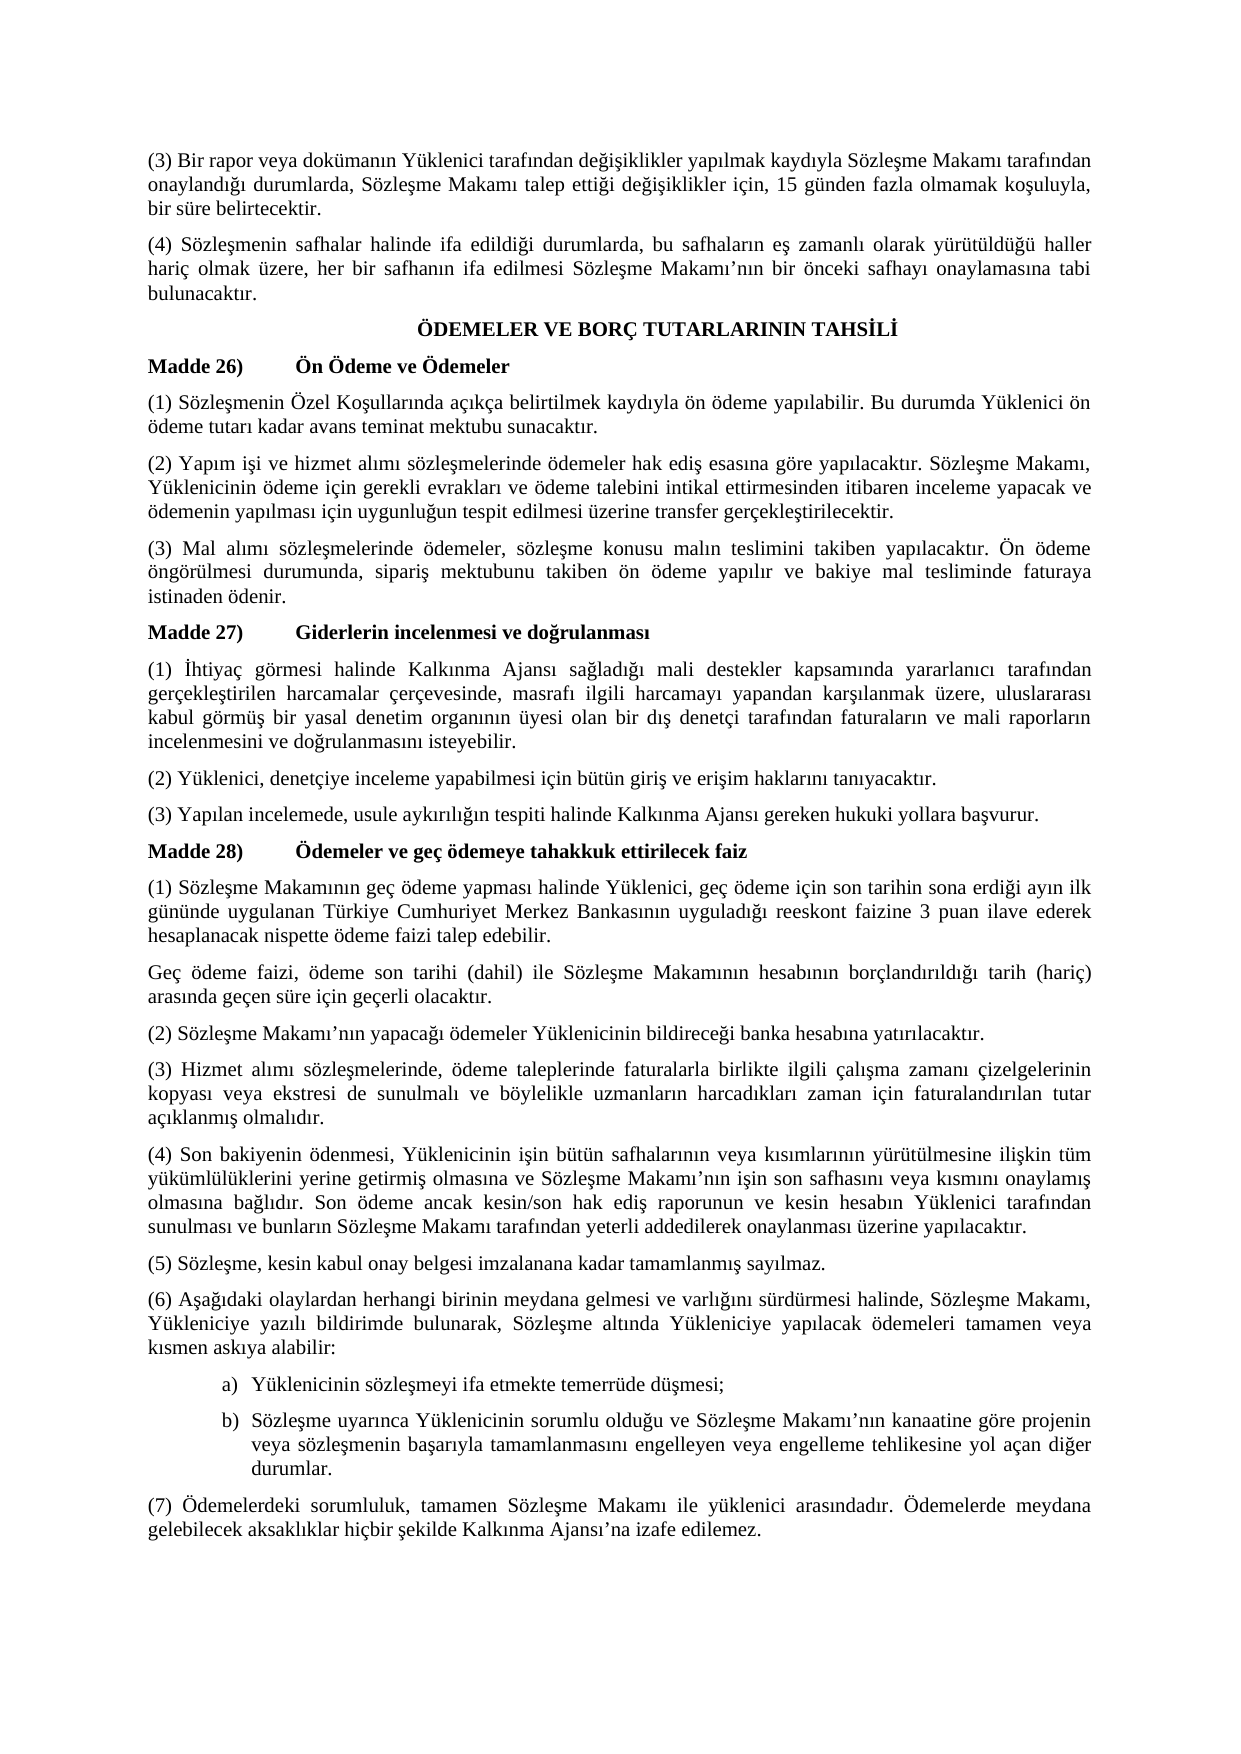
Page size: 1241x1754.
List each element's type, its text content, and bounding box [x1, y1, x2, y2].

text Geç ödeme faizi, ödeme son tarihi (dahil) ile Sözleşme Makamının hesabının borçlandırıldığı tarih (hariç) arasında geçen süre için geçerli olacaktır. [148, 960, 1093, 1008]
text (1) Sözleşme Makamının geç ödeme yapması halinde Yüklenici, geç ödeme için son tarihin sona erdiği ayın ilk gününde uygulanan Türkiye Cumhuriyet Merkez Bankasının uyguladığı reeskont faizine 3 puan ilave ederek hesaplanacak nispette ödeme faizi talep edebilir. [148, 875, 1093, 947]
text (1) Sözleşmenin Özel Koşullarında açıkça belirtilmek kaydıyla ön ödeme yapılabilir. Bu durumda Yüklenici ön ödeme tutarı kadar avans teminat mektubu sunacaktır. [148, 390, 1093, 438]
list Giderlerin incelenmesi ve doğrulanması [148, 620, 1093, 644]
text (4) Sözleşmenin safhalar halinde ifa edildiği durumlarda, bu safhaların eş zamanlı olarak yürütüldüğü haller hariç olmak üzere, her bir safhanın ifa edilmesi Sözleşme Makamı’nın bir önceki safhayı onaylamasına tabi bulunacaktır. [148, 232, 1093, 304]
text (4) Son bakiyenin ödenmesi, Yüklenicinin işin bütün safhalarının veya kısımlarının yürütülmesine ilişkin tüm yükümlülüklerini yerine getirmiş olmasına ve Sözleşme Makamı’nın işin son safhasını veya kısmını onaylamış olmasına bağlıdır. Son ödeme ancak kesin/son hak ediş raporunun ve kesin hesabın Yüklenici tarafından sunulması ve bunların Sözleşme Makamı tarafından yeterli addedilerek onaylanması üzerine yapılacaktır. [148, 1142, 1093, 1238]
list Ön Ödeme ve Ödemeler [148, 353, 1093, 378]
text (2) Yapım işi ve hizmet alımı sözleşmelerinde ödemeler hak ediş esasına göre yapılacaktır. Sözleşme Makamı, Yüklenicinin ödeme için gerekli evrakları ve ödeme talebini intikal ettirmesinden itibaren inceleme yapacak ve ödemenin yapılması için uygunluğun tespit edilmesi üzerine transfer gerçekleştirilecektir. [148, 451, 1093, 523]
text (3) Mal alımı sözleşmelerinde ödemeler, sözleşme konusu malın teslimini takiben yapılacaktır. Ön ödeme öngörülmesi durumunda, sipariş mektubunu takiben ön ödeme yapılır ve bakiye mal tesliminde faturaya istinaden ödenir. [148, 535, 1093, 608]
text (3) Yapılan incelemede, usule aykırılığın tespiti halinde Kalkınma Ajansı gereken hukuki yollara başvurur. [148, 802, 1093, 826]
text b) Sözleşme uyarınca Yüklenicinin sorumlu olduğu ve Sözleşme Makamı’nın kanaatine göre projenin veya sözleşmenin başarıyla tamamlanmasını engelleyen veya engelleme tehlikesine yol açan diğer durumlar. [222, 1408, 1093, 1480]
text (2) Yüklenici, denetçiye inceleme yapabilmesi için bütün giriş ve erişim haklarını tanıyacaktır. [148, 765, 1093, 789]
text (6) Aşağıdaki olaylardan herhangi birinin meydana gelmesi ve varlığını sürdürmesi halinde, Sözleşme Makamı, Yükleniciye yazılı bildirimde bulunarak, Sözleşme altında Yükleniciye yapılacak ödemeleri tamamen veya kısmen askıya alabilir: [148, 1287, 1093, 1359]
text (7) Ödemelerdeki sorumluluk, tamamen Sözleşme Makamı ile yüklenici arasındadır. Ödemelerde meydana gelebilecek aksaklıklar hiçbir şekilde Kalkınma Ajansı’na izafe edilemez. [148, 1493, 1093, 1541]
text a) Yüklenicinin sözleşmeyi ifa etmekte temerrüde düşmesi; [222, 1372, 1093, 1396]
text (5) Sözleşme, kesin kabul onay belgesi imzalanana kadar tamamlanmış sayılmaz. [148, 1250, 1093, 1274]
list Ödemeler ve geç ödemeye tahakkuk ettirilecek faiz [148, 838, 1093, 863]
text (3) Hizmet alımı sözleşmelerinde, ödeme taleplerinde faturalarla birlikte ilgili çalışma zamanı çizelgelerinin kopyası veya ekstresi de sunulmalı ve böylelikle uzmanların harcadıkları zaman için faturalandırılan tutar açıklanmış olmalıdır. [148, 1057, 1093, 1129]
text (3) Bir rapor veya dokümanın Yüklenici tarafından değişiklikler yapılmak kaydıyla Sözleşme Makamı tarafından onaylandığı durumlarda, Sözleşme Makamı talep ettiği değişiklikler için, 15 günden fazla olmamak koşuluyla, bir süre belirtecektir. [148, 148, 1093, 220]
text (1) İhtiyaç görmesi halinde Kalkınma Ajansı sağladığı mali destekler kapsamında yararlanıcı tarafından gerçekleştirilen harcamalar çerçevesinde, masrafı ilgili harcamayı yapandan karşılanmak üzere, uluslararası kabul görmüş bir yasal denetim organının üyesi olan bir dış denetçi tarafından faturaların ve mali raporların incelenmesini ve doğrulanmasını isteyebilir. [148, 657, 1093, 753]
text (2) Sözleşme Makamı’nın yapacağı ödemeler Yüklenicinin bildireceği banka hesabına yatırılacaktır. [148, 1020, 1093, 1044]
text ÖDEMELER VE BORÇ TUTARLARININ TAHSİLİ [148, 317, 1093, 341]
